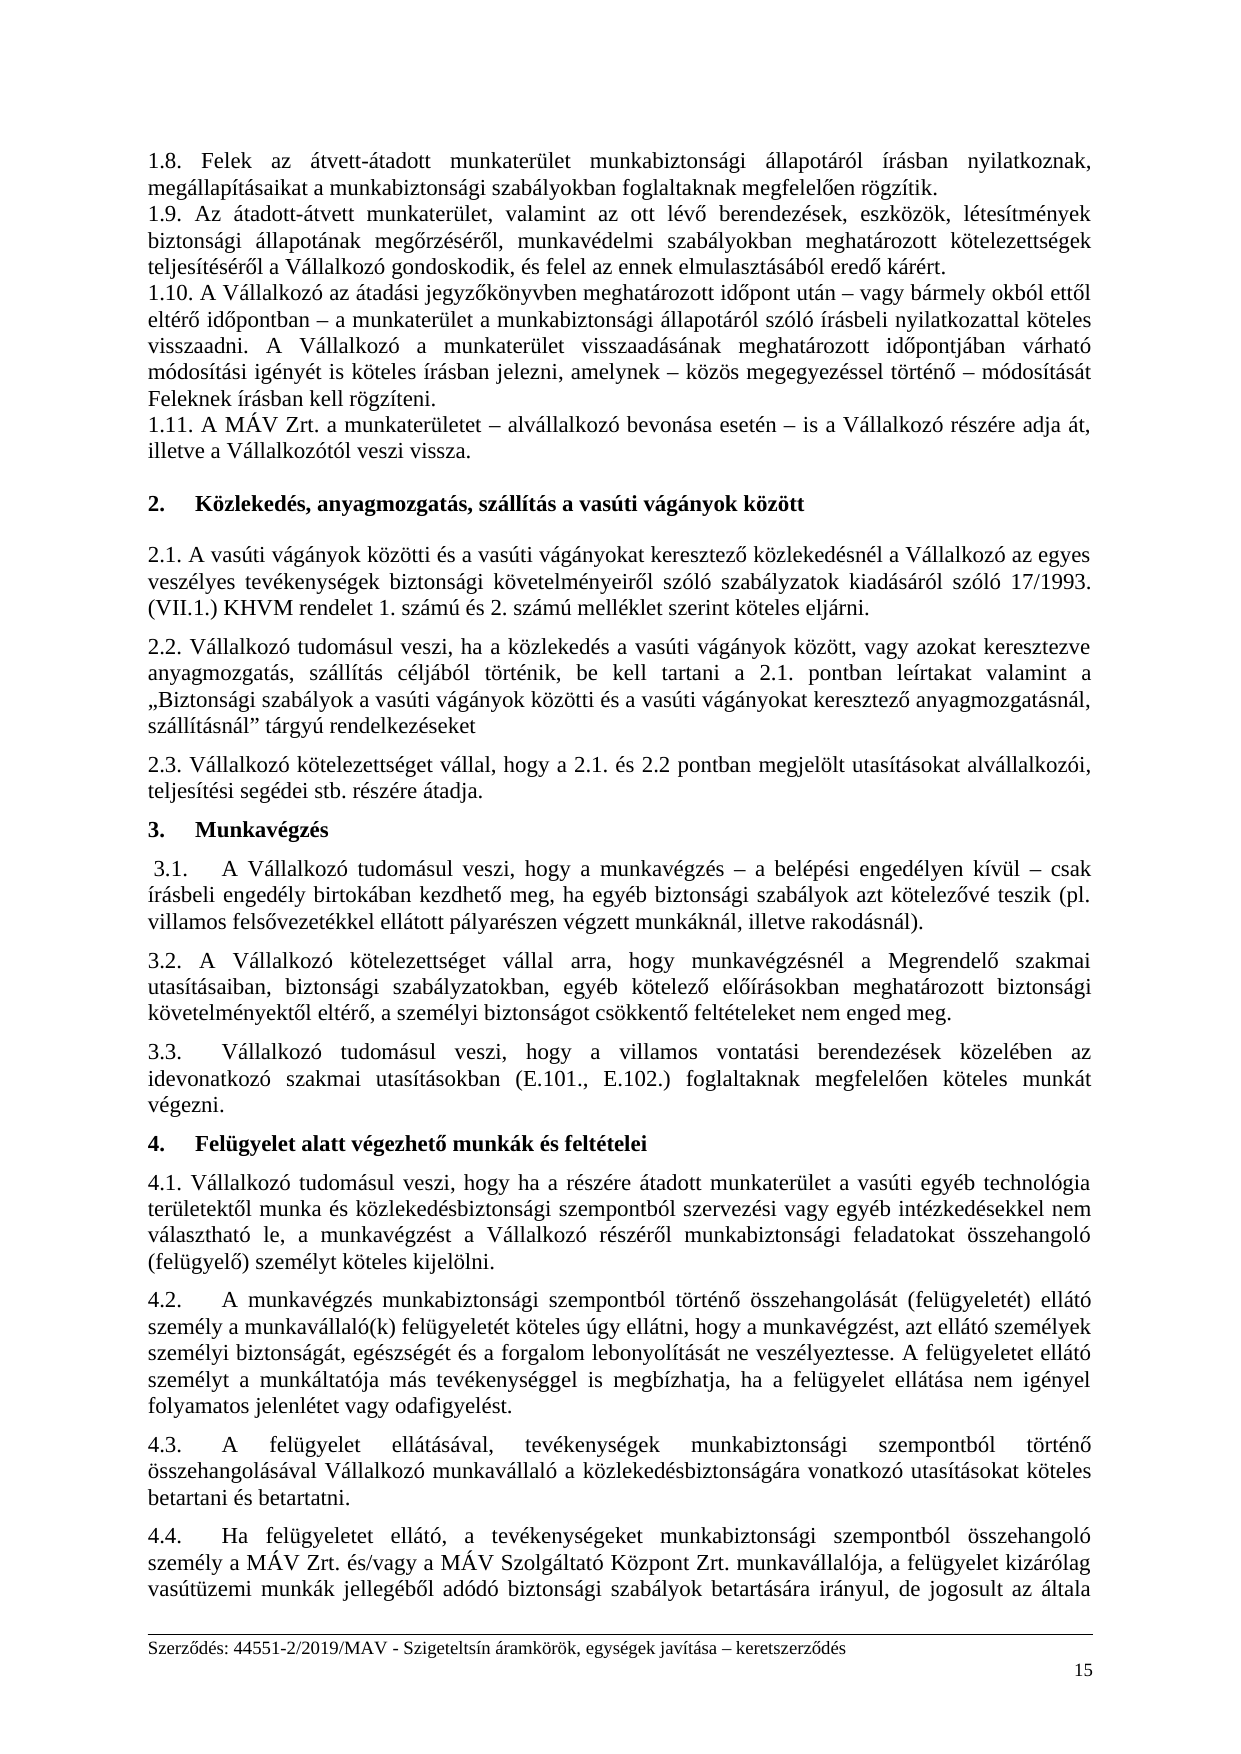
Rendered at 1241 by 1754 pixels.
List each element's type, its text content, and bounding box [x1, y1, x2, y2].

text 1.10. A Vállalkozó az átadási jegyzőkönyvben meghatározott időpont után – vagy bármely okból ettől eltérő időpontban – a munkaterület a munkabiztonsági állapotáról szóló írásbeli nyilatkozattal köteles visszaadni. A Vállalkozó a munkaterület visszaadásának meghatározott időpontjában várható módosítási igényét is köteles írásban jelezni, amelynek – közös megegyezéssel történő – módosítását Feleknek írásban kell rögzíteni. [148, 279, 1093, 411]
text 3.1. A Vállalkozó tudomásul veszi, hogy a munkavégzés – a belépési engedélyen kívül – csak írásbeli engedély birtokában kezdhető meg, ha egyéb biztonsági szabályok azt kötelezővé teszik (pl. villamos felsővezetékkel ellátott pályarészen végzett munkáknál, illetve rakodásnál). [148, 855, 1093, 934]
text 2.3. Vállalkozó kötelezettséget vállal, hogy a 2.1. és 2.2 pontban megjelölt utasításokat alvállalkozói, teljesítési segédei stb. részére átadja. [148, 751, 1093, 804]
text 3. Munkavégzés [148, 816, 1093, 843]
text 4.2. A munkavégzés munkabiztonsági szempontból történő összehangolását (felügyeletét) ellátó személy a munkavállaló(k) felügyeletét köteles úgy ellátni, hogy a munkavégzést, azt ellátó személyek személyi biztonságát, egészségét és a forgalom lebonyolítását ne veszélyeztesse. A felügyeletet ellátó személyt a munkáltatója más tevékenységgel is megbízhatja, ha a felügyelet ellátása nem igényel folyamatos jelenlétet vagy odafigyelést. [148, 1287, 1093, 1418]
text 4. Felügyelet alatt végezhető munkák és feltételei [148, 1130, 1093, 1156]
text 1.11. A MÁV Zrt. a munkaterületet – alvállalkozó bevonása esetén – is a Vállalkozó részére adja át, illetve a Vállalkozótól veszi vissza. [148, 411, 1093, 464]
text 2.2. Vállalkozó tudomásul veszi, ha a közlekedés a vasúti vágányok között, vagy azokat keresztezve anyagmozgatás, szállítás céljából történik, be kell tartani a 2.1. pontban leírtakat valamint a „Biztonsági szabályok a vasúti vágányok közötti és a vasúti vágányokat keresztező anyagmozgatásnál, szállításnál” tárgyú rendelkezéseket [148, 633, 1093, 738]
text 4.1. Vállalkozó tudomásul veszi, hogy ha a részére átadott munkaterület a vasúti egyéb technológia területektől munka és közlekedésbiztonsági szempontból szervezési vagy egyéb intézkedésekkel nem választható le, a munkavégzést a Vállalkozó részéről munkabiztonsági feladatokat összehangoló (felügyelő) személyt köteles kijelölni. [148, 1169, 1093, 1274]
text 1.9. Az átadott-átvett munkaterület, valamint az ott lévő berendezések, eszközök, létesítmények biztonsági állapotának megőrzéséről, munkavédelmi szabályokban meghatározott kötelezettségek teljesítéséről a Vállalkozó gondoskodik, és felel az ennek elmulasztásából eredő kárért. [148, 200, 1093, 279]
text 2.1. A vasúti vágányok közötti és a vasúti vágányokat keresztező közlekedésnél a Vállalkozó az egyes veszélyes tevékenységek biztonsági követelményeiről szóló szabályzatok kiadásáról szóló 17/1993. (VII.1.) KHVM rendelet 1. számú és 2. számú melléklet szerint köteles eljárni. [148, 542, 1093, 621]
text 3.3. Vállalkozó tudomásul veszi, hogy a villamos vontatási berendezések közelében az idevonatkozó szakmai utasításokban (E.101., E.102.) foglaltaknak megfelelően köteles munkát végezni. [148, 1038, 1093, 1117]
text 1.8. Felek az átvett-átadott munkaterület munkabiztonsági állapotáról írásban nyilatkoznak, megállapításaikat a munkabiztonsági szabályokban foglaltaknak megfelelően rögzítik. [148, 148, 1093, 200]
text 4.3. A felügyelet ellátásával, tevékenységek munkabiztonsági szempontból történő összehangolásával Vállalkozó munkavállaló a közlekedésbiztonságára vonatkozó utasításokat köteles betartani és betartatni. [148, 1431, 1093, 1510]
text 2. Közlekedés, anyagmozgatás, szállítás a vasúti vágányok között [148, 490, 1093, 517]
text 3.2. A Vállalkozó kötelezettséget vállal arra, hogy munkavégzésnél a Megrendelő szakmai utasításaiban, biztonsági szabályzatokban, egyéb kötelező előírásokban meghatározott biztonsági követelményektől eltérő, a személyi biztonságot csökkentő feltételeket nem enged meg. [148, 947, 1093, 1026]
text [148, 1522, 1093, 1601]
